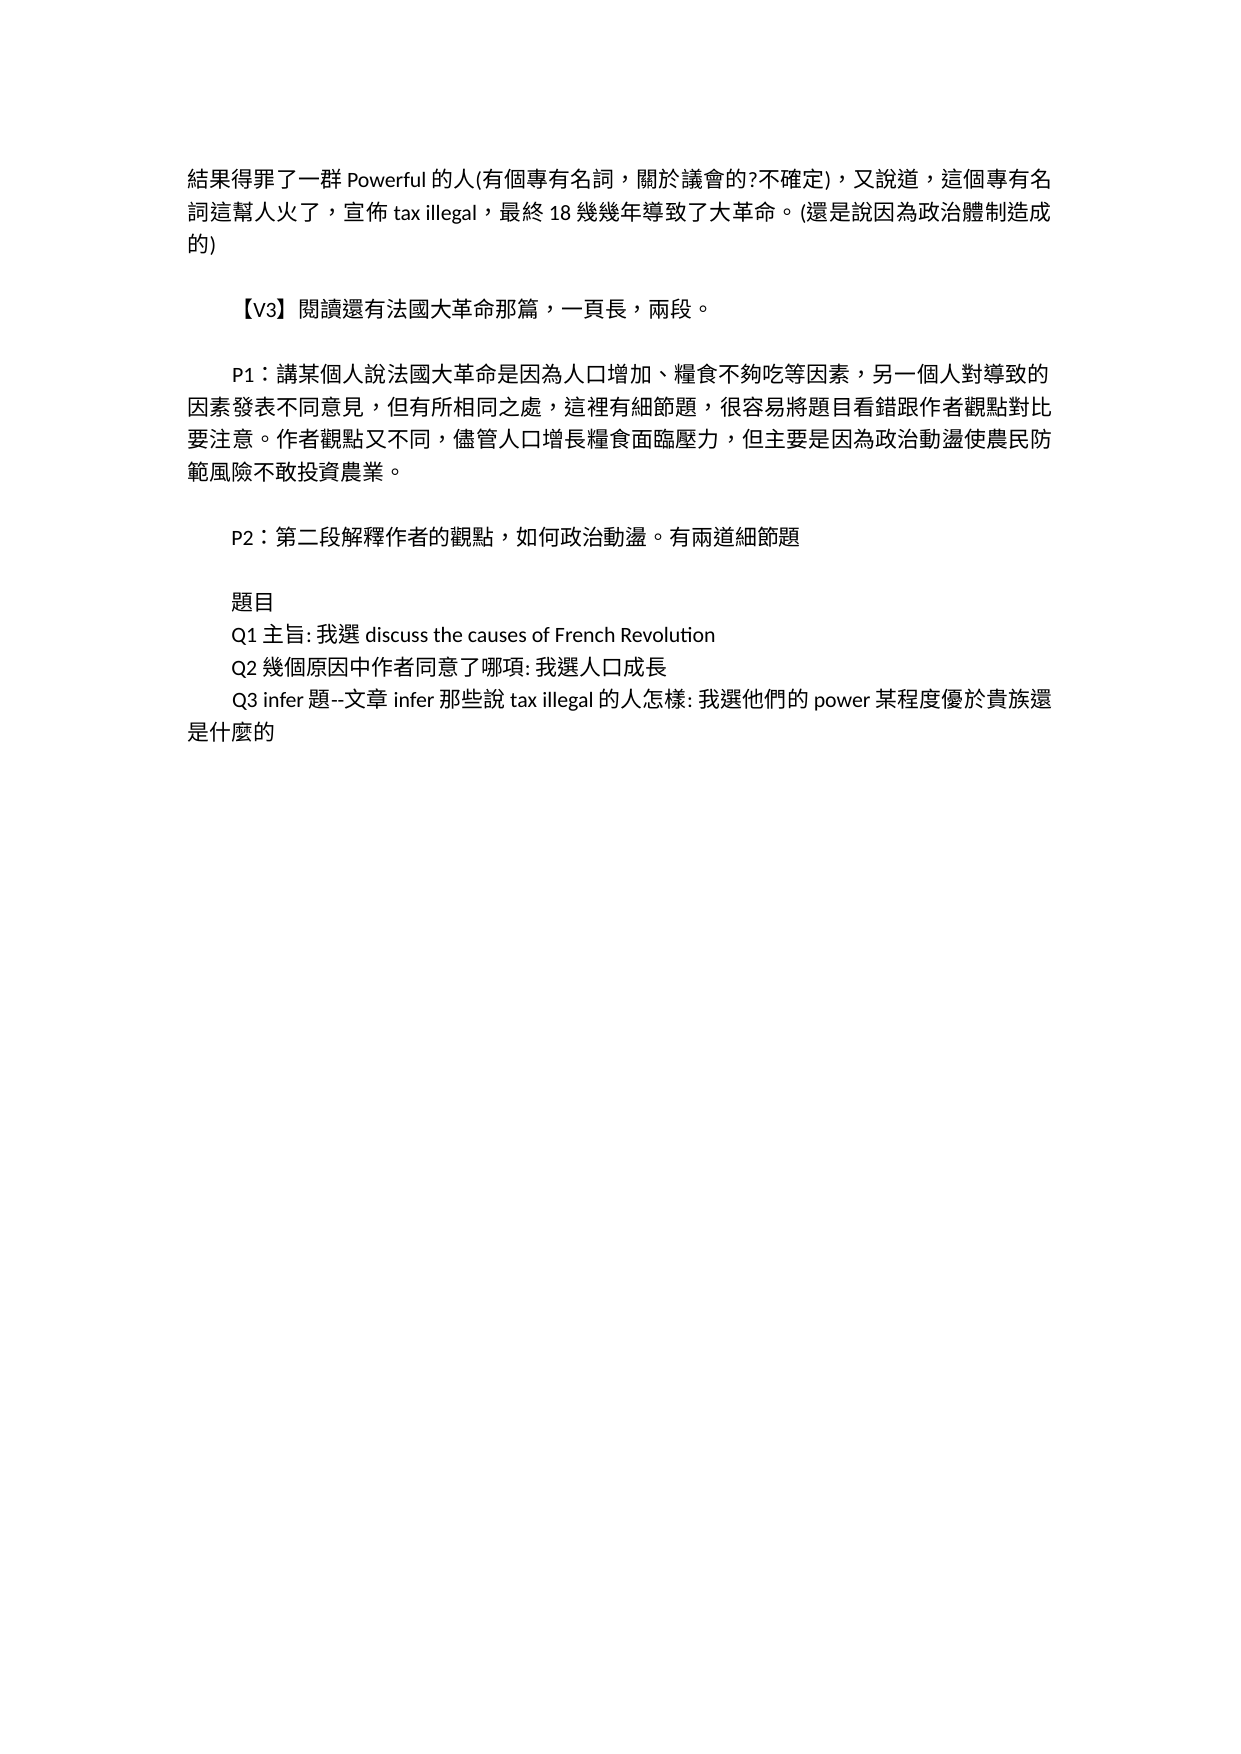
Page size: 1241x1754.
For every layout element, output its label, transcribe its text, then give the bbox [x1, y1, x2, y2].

text 【V3】閱讀還有法國大革命那篇，一頁長，兩段。 [187, 292, 1053, 324]
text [187, 162, 1053, 259]
text Q1 主旨: 我選 discuss the causes of French Revolution [187, 617, 1053, 649]
text Q3 infer題--文章infer那些說tax illegal的人怎樣: 我選他們的power某程度優於貴族還是什麼的 [187, 682, 1053, 747]
text P1：講某個人說法國大革命是因為人口增加、糧食不夠吃等因素，另一個人對導致的因素發表不同意見，但有所相同之處，這裡有細節題，很容易將題目看錯跟作者觀點對比要注意。作者觀點又不同，儘管人口增長糧食面臨壓力，但主要是因為政治動盪使農民防範風險不敢投資農業。 [187, 357, 1053, 487]
text P2：第二段解釋作者的觀點，如何政治動盪。有兩道細節題 [187, 519, 1053, 552]
text 題目 [187, 584, 1053, 617]
text Q2 幾個原因中作者同意了哪項: 我選人口成長 [187, 649, 1053, 682]
